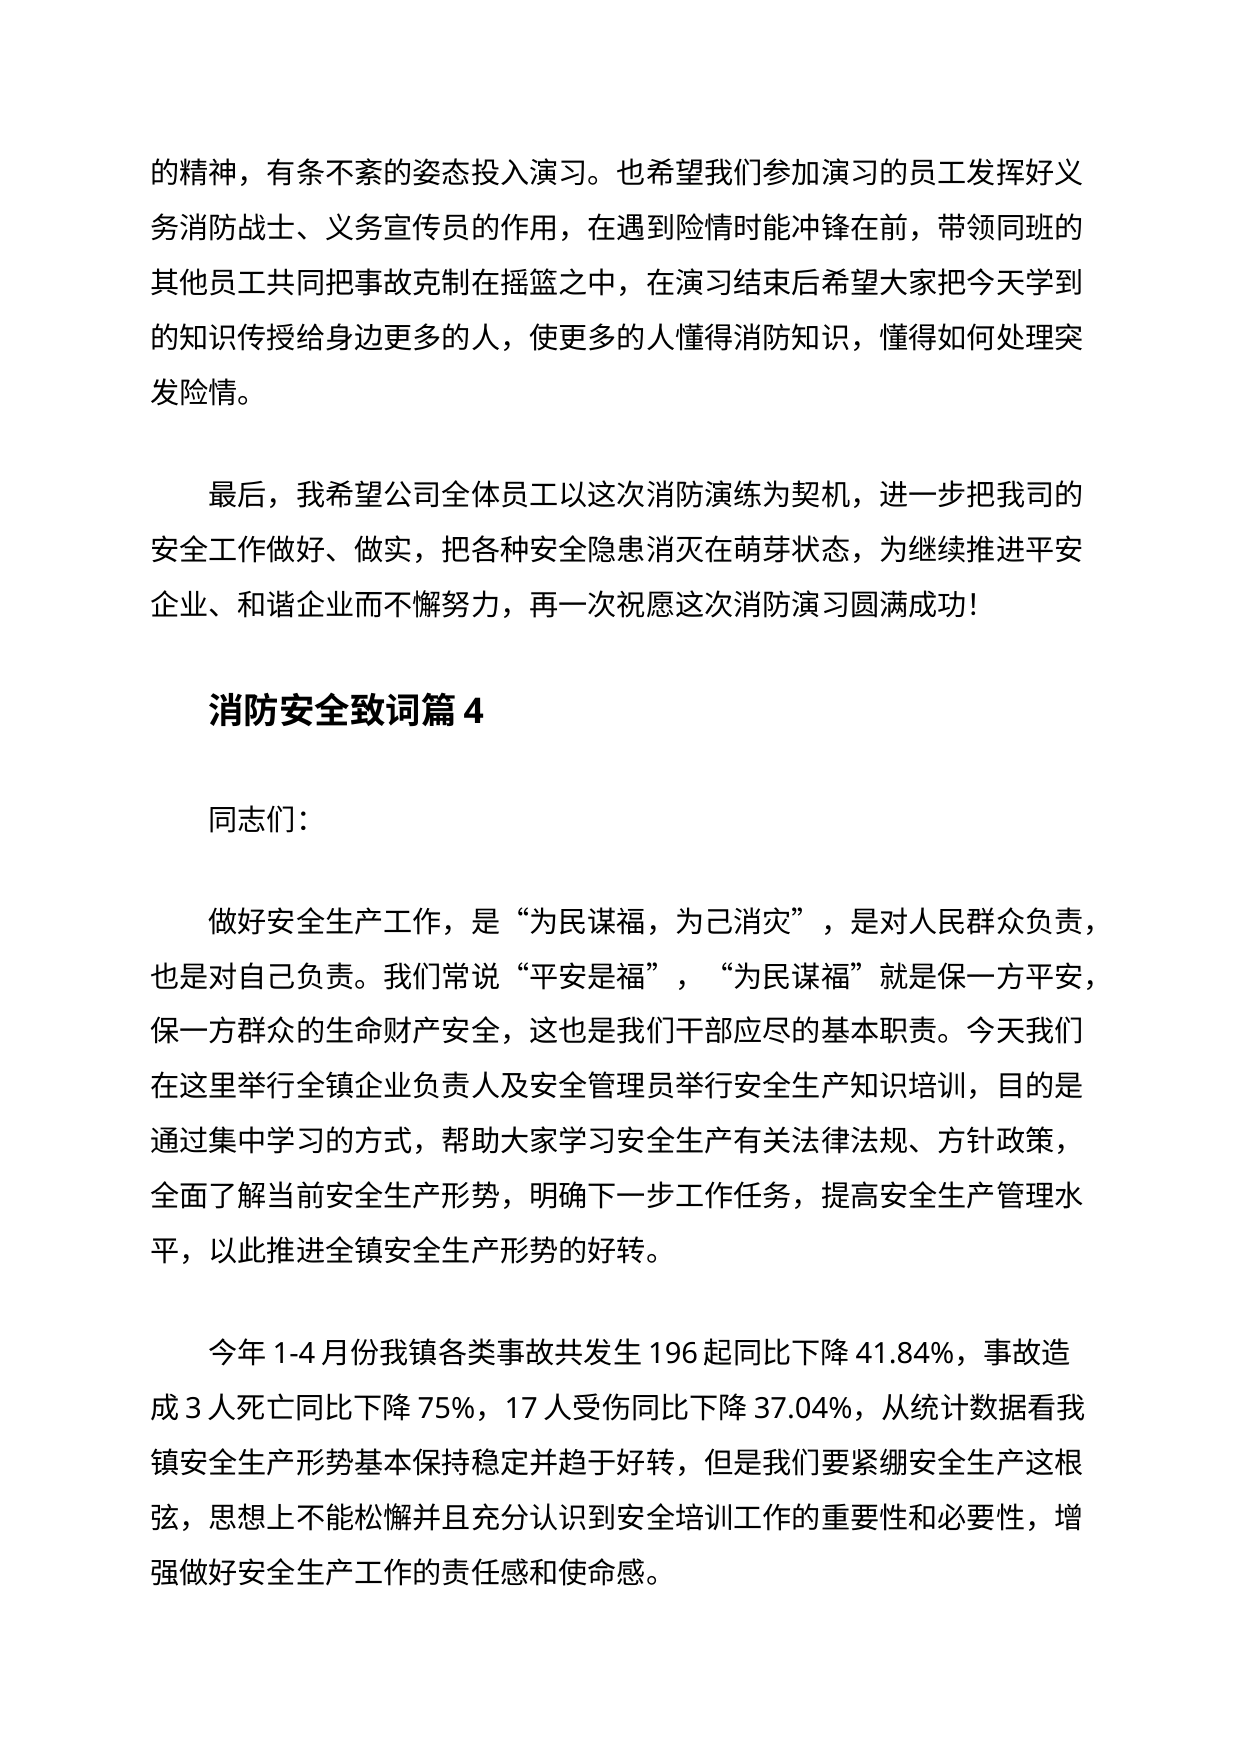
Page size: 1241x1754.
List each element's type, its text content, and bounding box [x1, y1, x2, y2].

text 做好安全生产工作，是“为民谋福，为己消灾”，是对人民群众负责，也是对自己负责。我们常说“平安是福”，“为民谋福”就是保一方平安，保一方群众的生命财产安全，这也是我们干部应尽的基本职责。今天我们在这里举行全镇企业负责人及安全管理员举行安全生产知识培训，目的是通过集中学习的方式，帮助大家学习安全生产有关法律法规、方针政策，全面了解当前安全生产形势，明确下一步工作任务，提高安全生产管理水平，以此推进全镇安全生产形势的好转。 [150, 898, 1090, 1270]
text 消防安全致词篇4 [150, 683, 1090, 734]
text 今年1-4月份我镇各类事故共发生196起同比下降41.84%，事故造成3人死亡同比下降75%，17人受伤同比下降37.04%，从统计数据看我镇安全生产形势基本保持稳定并趋于好转，但是我们要紧绷安全生产这根弦，思想上不能松懈并且充分认识到安全培训工作的重要性和必要性，增强做好安全生产工作的责任感和使命感。 [150, 1329, 1090, 1591]
text 最后，我希望公司全体员工以这次消防演练为契机，进一步把我司的安全工作做好、做实，把各种安全隐患消灭在萌芽状态，为继续推进平安企业、和谐企业而不懈努力，再一次祝愿这次消防演习圆满成功！ [150, 471, 1090, 623]
text 同志们： [150, 796, 1090, 839]
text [150, 150, 1090, 412]
